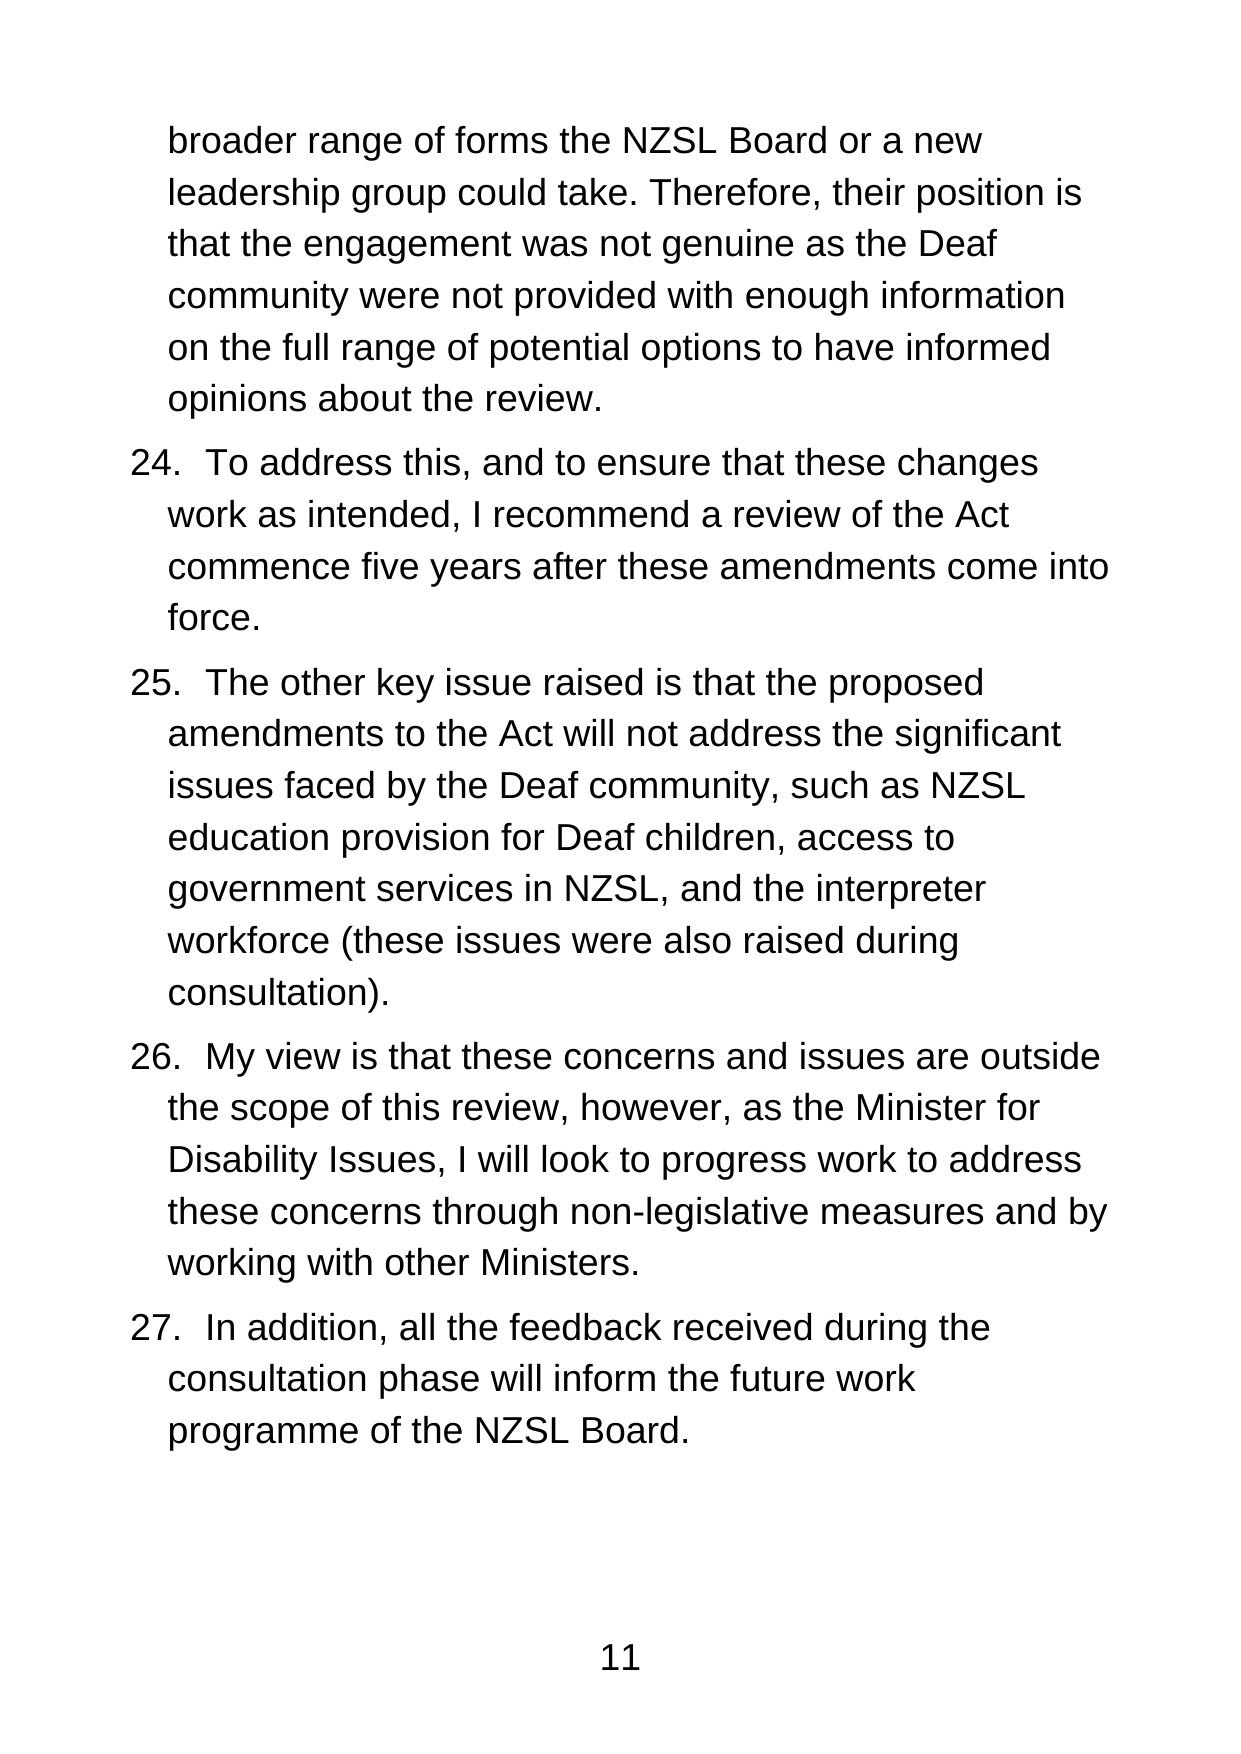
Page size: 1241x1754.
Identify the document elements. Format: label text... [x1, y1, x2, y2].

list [130, 118, 1110, 419]
list In addition, all the feedback received during the consultation phase will inform the future work programme of the NZSL Board. [130, 1305, 1110, 1451]
list To address this, and to ensure that these changes work as intended, I recommend a review of the Act commence five years after these amendments come into force. [130, 441, 1110, 639]
list The other key issue raised is that the proposed amendments to the Act will not address the significant issues faced by the Deaf community, such as NZSL education provision for Deaf children, access to government services in NZSL, and the interpreter workforce (these issues were also raised during consultation). [130, 660, 1110, 1013]
list My view is that these concerns and issues are outside the scope of this review, however, as the Minister for Disability Issues, I will look to progress work to address these concerns through non-legislative measures and by working with other Ministers. [130, 1034, 1110, 1284]
